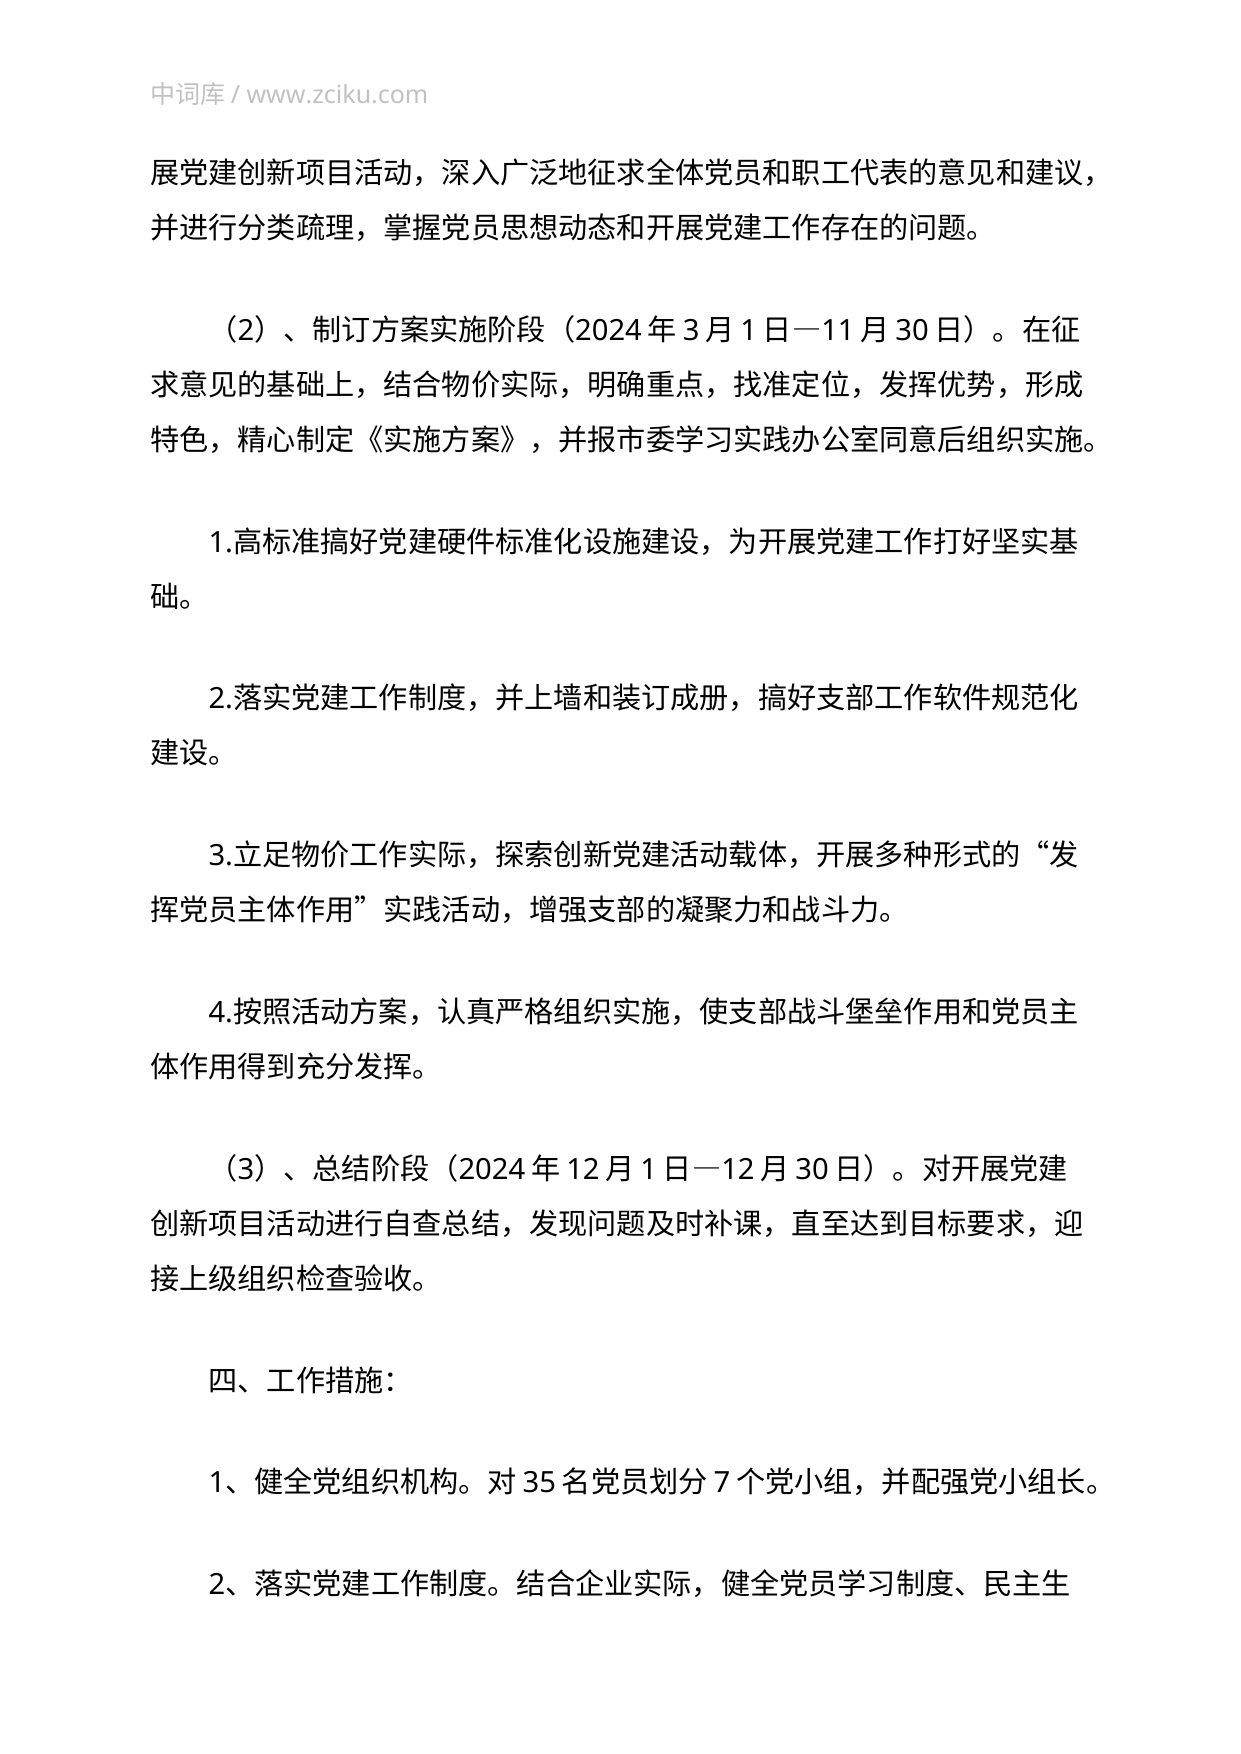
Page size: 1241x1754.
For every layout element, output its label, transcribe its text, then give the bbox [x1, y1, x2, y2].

text 1、健全党组织机构。对35名党员划分7个党小组，并配强党小组长。 [150, 1459, 1090, 1501]
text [150, 1561, 1090, 1603]
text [150, 150, 1090, 247]
text （3）、总结阶段（2024年12月1日—12月30日）。对开展党建创新项目活动进行自查总结，发现问题及时补课，直至达到目标要求，迎接上级组织检查验收。 [150, 1145, 1090, 1298]
text 4.按照活动方案，认真严格组织实施，使支部战斗堡垒作用和党员主体作用得到充分发挥。 [150, 989, 1090, 1086]
text 3.立足物价工作实际，探索创新党建活动载体，开展多种形式的“发挥党员主体作用”实践活动，增强支部的凝聚力和战斗力。 [150, 832, 1090, 929]
text 2.落实党建工作制度，并上墙和装订成册，搞好支部工作软件规范化建设。 [150, 675, 1090, 772]
text 四、工作措施： [150, 1357, 1090, 1399]
text （2）、制订方案实施阶段（2024年3月1日—11月30日）。在征求意见的基础上，结合物价实际，明确重点，找准定位，发挥优势，形成特色，精心制定《实施方案》，并报市委学习实践办公室同意后组织实施。 [150, 307, 1090, 459]
text 1.高标准搞好党建硬件标准化设施建设，为开展党建工作打好坚实基础。 [150, 518, 1090, 616]
